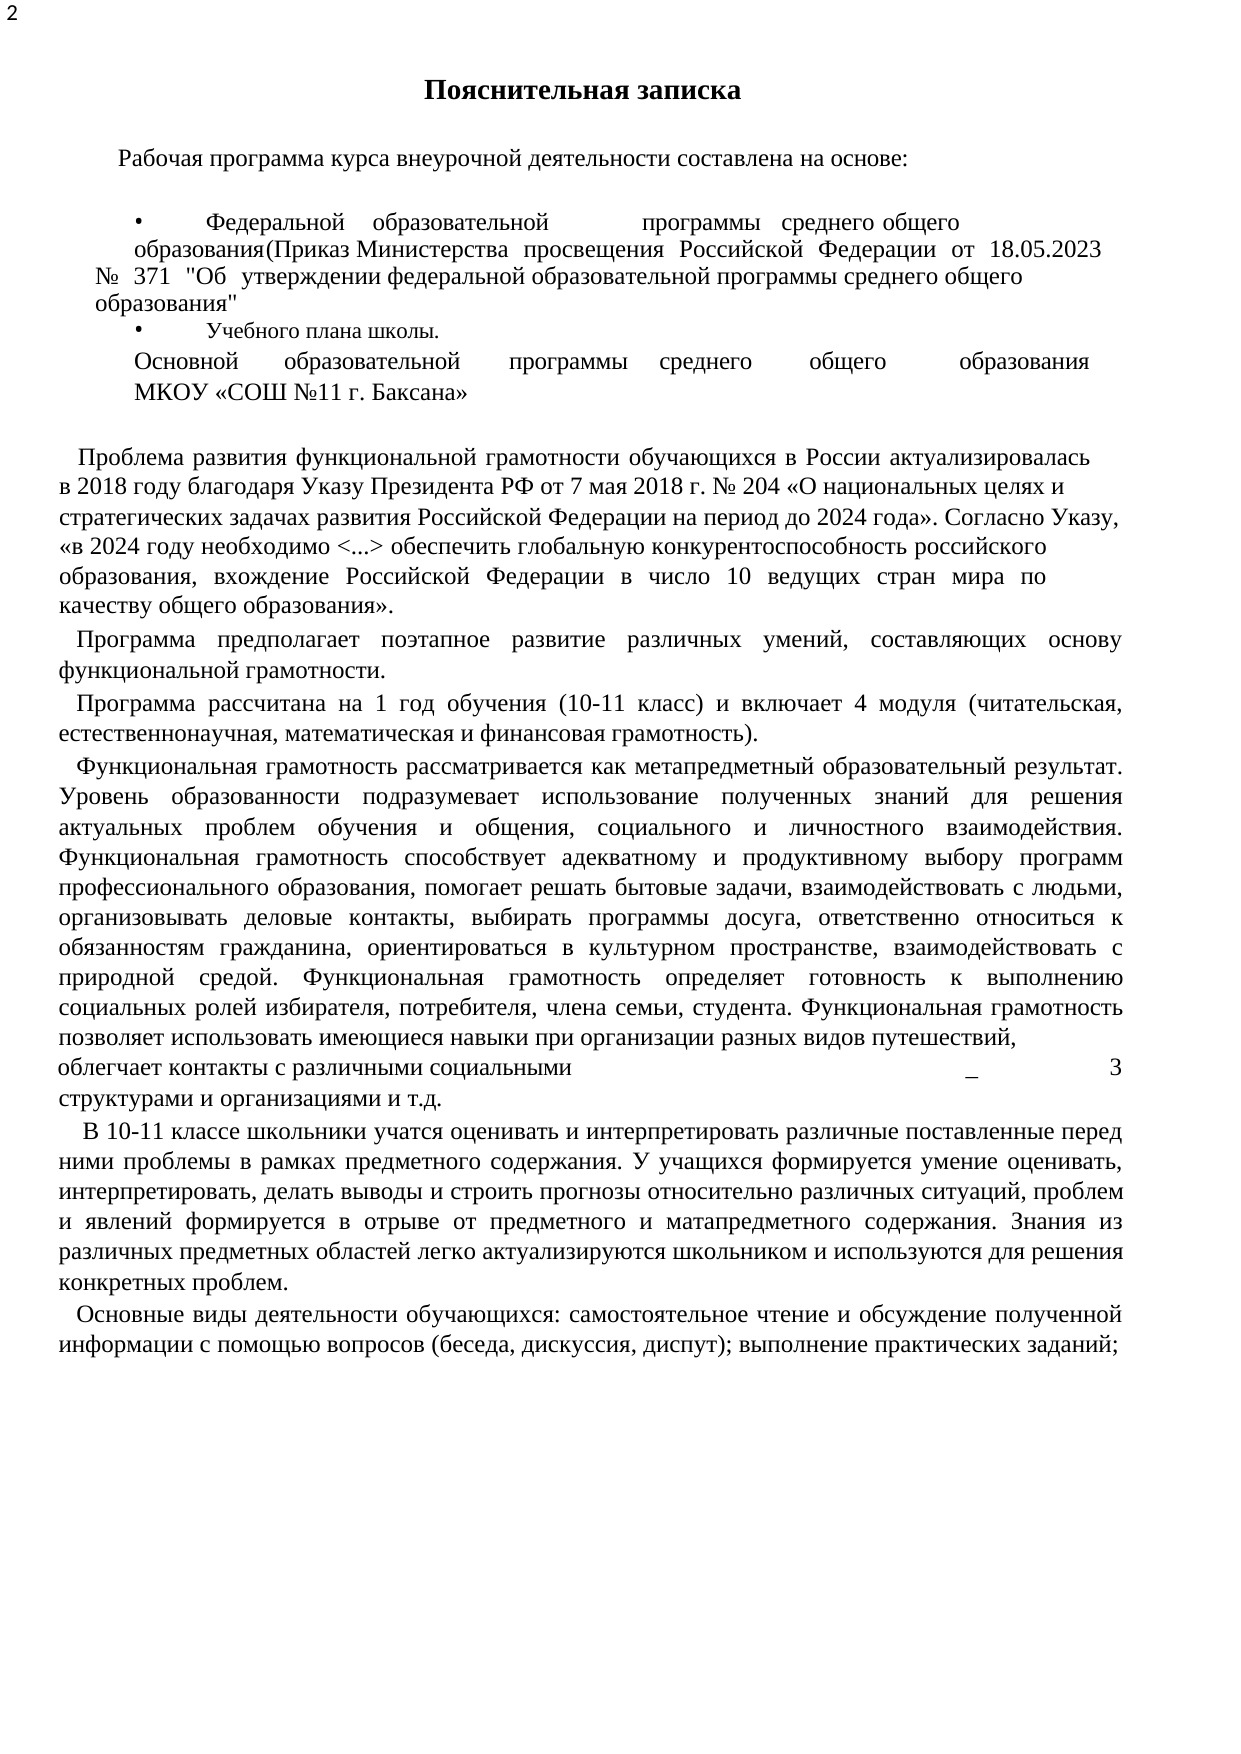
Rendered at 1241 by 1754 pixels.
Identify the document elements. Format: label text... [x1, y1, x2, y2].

text структурами и организациями и т.д. [58, 1083, 1188, 1111]
text Проблема развития функциональной грамотности обучающихся в России актуализировалась в 2018 году благодаря Указу Президента РФ от 7 мая 2018 г. № 204 «О национальных целях и [59, 442, 1090, 500]
subtitle Пояснительная записка [285, 72, 974, 106]
list Учебного плана школы. [95, 317, 1123, 344]
text Программа предполагает поэтапное развитие различных умений, составляющих основу функциональной грамотности. [58, 624, 1123, 683]
text «в 2024 году необходимо <...> обеспечить глобальную конкурентоспособность российского образования, вхождение Российской Федерации в число 10 ведущих стран мира по качеству общего образования». [59, 531, 1047, 619]
text Функциональная грамотность рассматривается как метапредметный образовательный результат. Уровень образованности подразумевает использование полученных знаний для решения актуальных проблем обучения и общения, социального и личностного взаимодействия. Функциональная грамотность способствует адекватному и продуктивному выбору программ профессионального образования, помогает решать бытовые задачи, взаимодействовать с людьми, организовывать деловые контакты, выбирать программы досуга, ответственно относиться к обязанностям гражданина, ориентироваться в культурном пространстве, взаимодействовать с природной средой. Функциональная грамотность определяет готовность к выполнению социальных ролей избирателя, потребителя, члена семьи, студента. Функциональная грамотность позволяет использовать имеющиеся навыки при организации разных видов путешествий, [58, 751, 1124, 1051]
text облегчает контакты с различными социальными _ 3 [57, 1052, 1188, 1081]
list Федеральной образовательной программы среднего общего образования (Приказ Министерства просвещения Российской Федерации от 18.05.2023 № 371 "Об утверждении федеральной образовательной программы среднего общего образования" [95, 208, 1123, 317]
list Основной образовательной программы среднего общего образования МКОУ «СОШ №11 г. Баксана» [134, 346, 1091, 406]
text стратегических задачах развития Российской Федерации на период до 2024 года». Согласно Указу, [59, 502, 1188, 530]
text Рабочая программа курса внеурочной деятельности составлена на основе: [118, 143, 1188, 172]
text Программа рассчитана на 1 год обучения (10-11 класс) и включает 4 модуля (читательская, естественнонаучная, математическая и финансовая грамотность). [58, 688, 1124, 747]
text В 10-11 классе школьники учатся оценивать и интерпретировать различные поставленные перед ними проблемы в рамках предметного содержания. У учащихся формируется умение оценивать, интерпретировать, делать выводы и строить прогнозы относительно различных ситуаций, проблем и явлений формируется в отрыве от предметного и матапредметного содержания. Знания из различных предметных областей легко актуализируются школьником и используются для решения конкретных проблем. [58, 1116, 1124, 1295]
text Основные виды деятельности обучающихся: самостоятельное чтение и обсуждение полученной информации с помощью вопросов (беседа, дискуссия, диспут); выполнение практических заданий; [58, 1299, 1123, 1358]
